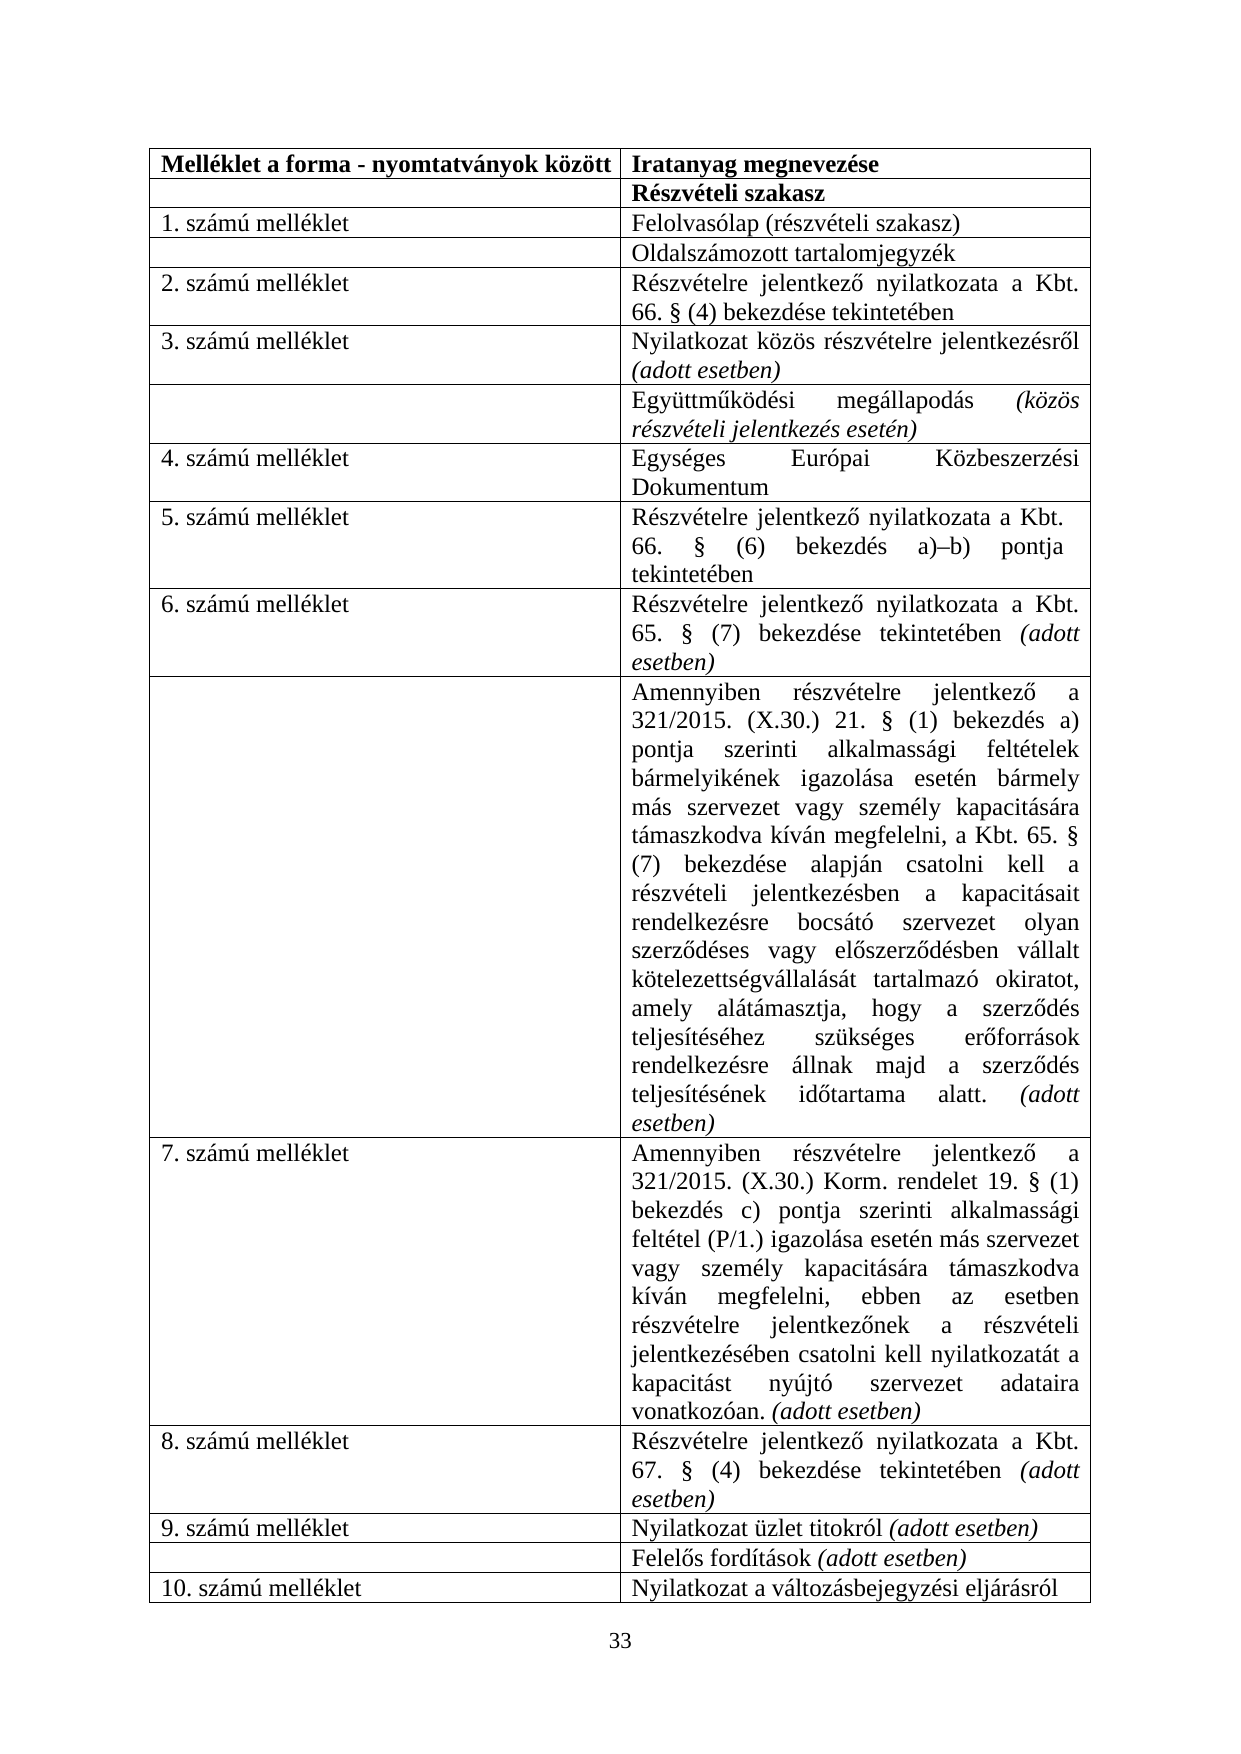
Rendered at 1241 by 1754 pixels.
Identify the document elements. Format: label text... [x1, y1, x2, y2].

table_cell Felolvasólap (részvételi szakasz) [621, 208, 1090, 237]
table_cell 4. számú melléklet [150, 444, 620, 501]
table_cell 3. számú melléklet [150, 326, 620, 384]
table_cell Részvételre jelentkező nyilatkozata a Kbt. 65. § (7) bekezdése tekintetében (adott esetben) [621, 589, 1090, 676]
table_header Iratanyag megnevezése [621, 149, 1090, 177]
table_cell Amennyiben részvételre jelentkező a 321/2015. (X.30.) 21. § (1) bekezdés a) pontja szerinti alkalmassági feltételek bármelyikének igazolása esetén bármely más szervezet vagy személy kapacitására támaszkodva kíván megfelelni, a Kbt. 65. § (7) bekezdése alapján csatolni kell a részvételi jelentkezésben a kapacitásait rendelkezésre bocsátó szervezet olyan szerződéses vagy előszerződésben vállalt kötelezettségvállalását tartalmazó okiratot, amely alátámasztja, hogy a szerződés teljesítéséhez szükséges erőforrások rendelkezésre állnak majd a szerződés teljesítésének időtartama alatt. (adott esetben) [621, 677, 1090, 1137]
table_cell 10. számú melléklet [150, 1573, 620, 1602]
table_cell Részvételre jelentkező nyilatkozata a Kbt. 67. § (4) bekezdése tekintetében (adott esetben) [621, 1426, 1090, 1512]
table_cell Amennyiben részvételre jelentkező a 321/2015. (X.30.) Korm. rendelet 19. § (1) bekezdés c) pontja szerinti alkalmassági feltétel (P/1.) igazolása esetén más szervezet vagy személy kapacitására támaszkodva kíván megfelelni, ebben az esetben részvételre jelentkezőnek a részvételi jelentkezésében csatolni kell nyilatkozatát a kapacitást nyújtó szervezet adataira vonatkozóan. (adott esetben) [621, 1138, 1090, 1425]
table_cell Nyilatkozat a változásbejegyzési eljárásról [621, 1573, 1090, 1602]
table_cell Egységes Európai Közbeszerzési Dokumentum [621, 444, 1090, 501]
table_cell [150, 677, 620, 1137]
table_cell 2. számú melléklet [150, 268, 620, 325]
table_cell Részvételre jelentkező nyilatkozata a Kbt. 66. § (6) bekezdés a)–b) pontja tekintetében [621, 502, 1090, 588]
table_cell Együttműködési megállapodás (közös részvételi jelentkezés esetén) [621, 385, 1090, 442]
table_cell [150, 179, 620, 207]
table_cell Nyilatkozat közös részvételre jelentkezésről (adott esetben) [621, 326, 1090, 384]
table_header Melléklet a forma - nyomtatványok között [150, 149, 620, 177]
table_cell 6. számú melléklet [150, 589, 620, 676]
table_cell Részvételre jelentkező nyilatkozata a Kbt. 66. § (4) bekezdése tekintetében [621, 268, 1090, 325]
table_cell Oldalszámozott tartalomjegyzék [621, 238, 1090, 267]
table_cell [150, 238, 620, 267]
table_cell Nyilatkozat üzlet titokról (adott esetben) [621, 1514, 1090, 1542]
table_cell [150, 385, 620, 442]
table_cell Felelős fordítások (adott esetben) [621, 1543, 1090, 1572]
table_cell 7. számú melléklet [150, 1138, 620, 1425]
table_cell 1. számú melléklet [150, 208, 620, 237]
table_cell 8. számú melléklet [150, 1426, 620, 1512]
table_cell 9. számú melléklet [150, 1514, 620, 1542]
table_cell 5. számú melléklet [150, 502, 620, 588]
table_cell [150, 1543, 620, 1572]
table_cell Részvételi szakasz [621, 179, 1090, 207]
